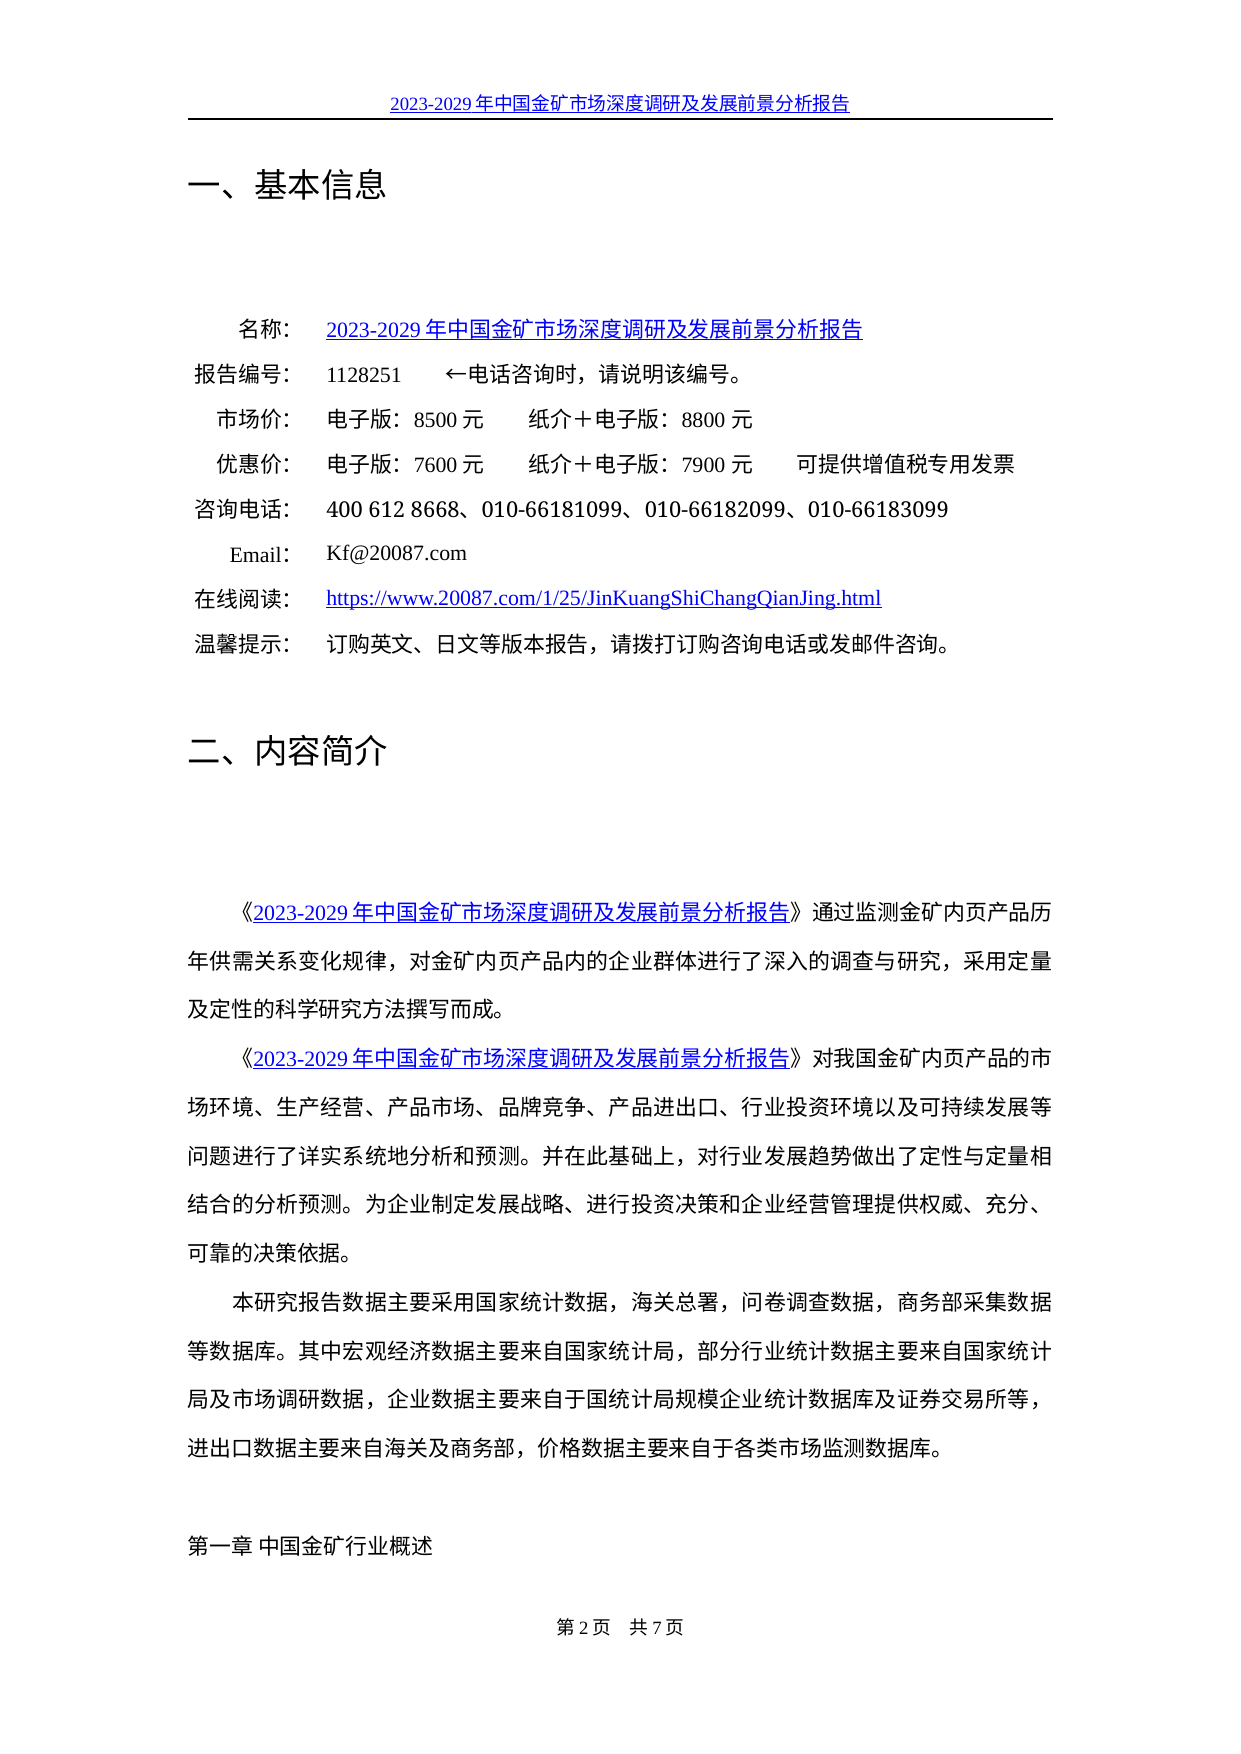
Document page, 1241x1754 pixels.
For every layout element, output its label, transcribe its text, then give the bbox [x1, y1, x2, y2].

table_cell [315, 582, 1073, 627]
table_cell 电子版：7600 元 纸介＋电子版：7900 元 可提供增值税专用发票 [315, 447, 1073, 492]
table_cell 市场价： [167, 402, 315, 447]
table_cell 报告编号： [167, 357, 315, 402]
table_cell 电子版：8500 元 纸介＋电子版：8800 元 [315, 402, 1073, 447]
table_cell 在线阅读： [167, 582, 315, 627]
title 二、内容简介 [187, 717, 1053, 782]
table_cell 温馨提示： [167, 627, 315, 672]
title 一、基本信息 [187, 150, 1053, 215]
table_cell Kf@20087.com [315, 537, 1073, 582]
table_cell 订购英文、日文等版本报告，请拨打订购咨询电话或发邮件咨询。 [315, 627, 1073, 672]
table_cell Email： [167, 537, 315, 582]
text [187, 894, 1053, 1561]
table_cell 400 612 8668、010-66181099、010-66182099、010-66183099 [315, 492, 1073, 537]
table_cell 优惠价： [167, 447, 315, 492]
table_cell 1128251 ←电话咨询时，请说明该编号。 [315, 357, 1073, 402]
table_cell 咨询电话： [167, 492, 315, 537]
table_header 名称： [167, 312, 315, 357]
table_header 2023-2029年中国金矿市场深度调研及发展前景分析报告 [315, 312, 1073, 357]
